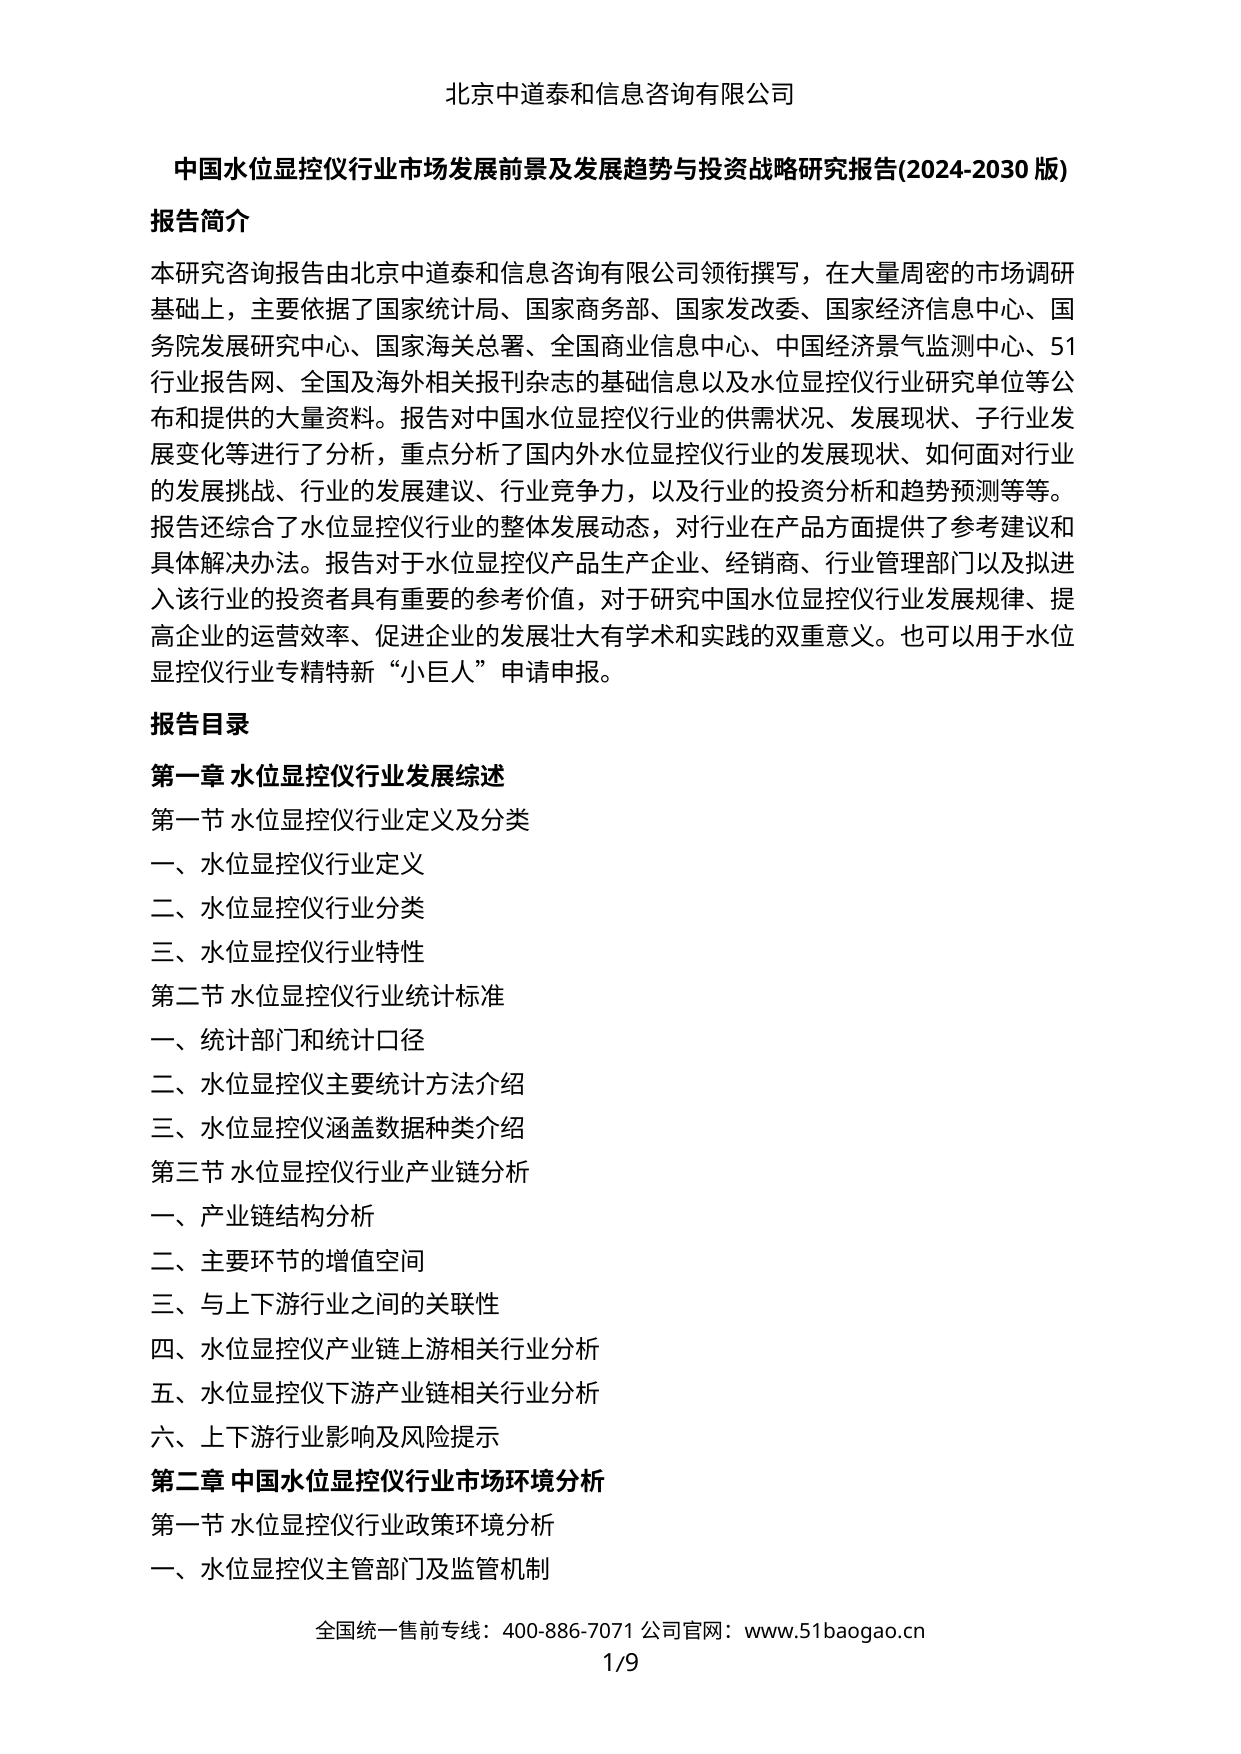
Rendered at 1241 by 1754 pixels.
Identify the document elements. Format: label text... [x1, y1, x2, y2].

text 三、水位显控仪行业特性 [150, 932, 1090, 969]
text 第一节 水位显控仪行业政策环境分析 [150, 1505, 1090, 1542]
text 三、水位显控仪涵盖数据种类介绍 [150, 1109, 1090, 1145]
text 六、上下游行业影响及风险提示 [150, 1417, 1090, 1453]
text 第一节 水位显控仪行业定义及分类 [150, 800, 1090, 837]
text 五、水位显控仪下游产业链相关行业分析 [150, 1373, 1090, 1409]
text 第二章 中国水位显控仪行业市场环境分析 [150, 1461, 1090, 1497]
text 三、与上下游行业之间的关联性 [150, 1285, 1090, 1321]
text 第二节 水位显控仪行业统计标准 [150, 977, 1090, 1013]
text 第一章 水位显控仪行业发展综述 [150, 756, 1090, 792]
text 第三节 水位显控仪行业产业链分析 [150, 1153, 1090, 1189]
text 二、水位显控仪行业分类 [150, 888, 1090, 925]
text 二、主要环节的增值空间 [150, 1241, 1090, 1277]
text 二、水位显控仪主要统计方法介绍 [150, 1065, 1090, 1101]
text 报告目录 [150, 704, 1090, 741]
text 一、统计部门和统计口径 [150, 1021, 1090, 1057]
text 报告简介 [150, 202, 1090, 238]
text 四、水位显控仪产业链上游相关行业分析 [150, 1329, 1090, 1365]
text 本研究咨询报告由北京中道泰和信息咨询有限公司领衔撰写，在大量周密的市场调研基础上，主要依据了国家统计局、国家商务部、国家发改委、国家经济信息中心、国务院发展研究中心、国家海关总署、全国商业信息中心、中国经济景气监测中心、51行业报告网、全国及海外相关报刊杂志的基础信息以及水位显控仪行业研究单位等公布和提供的大量资料。报告对中国水位显控仪行业的供需状况、发展现状、子行业发展变化等进行了分析，重点分析了国内外水位显控仪行业的发展现状、如何面对行业的发展挑战、行业的发展建议、行业竞争力，以及行业的投资分析和趋势预测等等。报告还综合了水位显控仪行业的整体发展动态，对行业在产品方面提供了参考建议和具体解决办法。报告对于水位显控仪产品生产企业、经销商、行业管理部门以及拟进入该行业的投资者具有重要的参考价值，对于研究中国水位显控仪行业发展规律、提高企业的运营效率、促进企业的发展壮大有学术和实践的双重意义。也可以用于水位显控仪行业专精特新“小巨人”申请申报。 [150, 254, 1090, 689]
text 一、水位显控仪主管部门及监管机制 [150, 1549, 1090, 1586]
text 中国水位显控仪行业市场发展前景及发展趋势与投资战略研究报告(2024-2030版) [150, 150, 1090, 186]
text 一、水位显控仪行业定义 [150, 844, 1090, 881]
text 一、产业链结构分析 [150, 1197, 1090, 1233]
